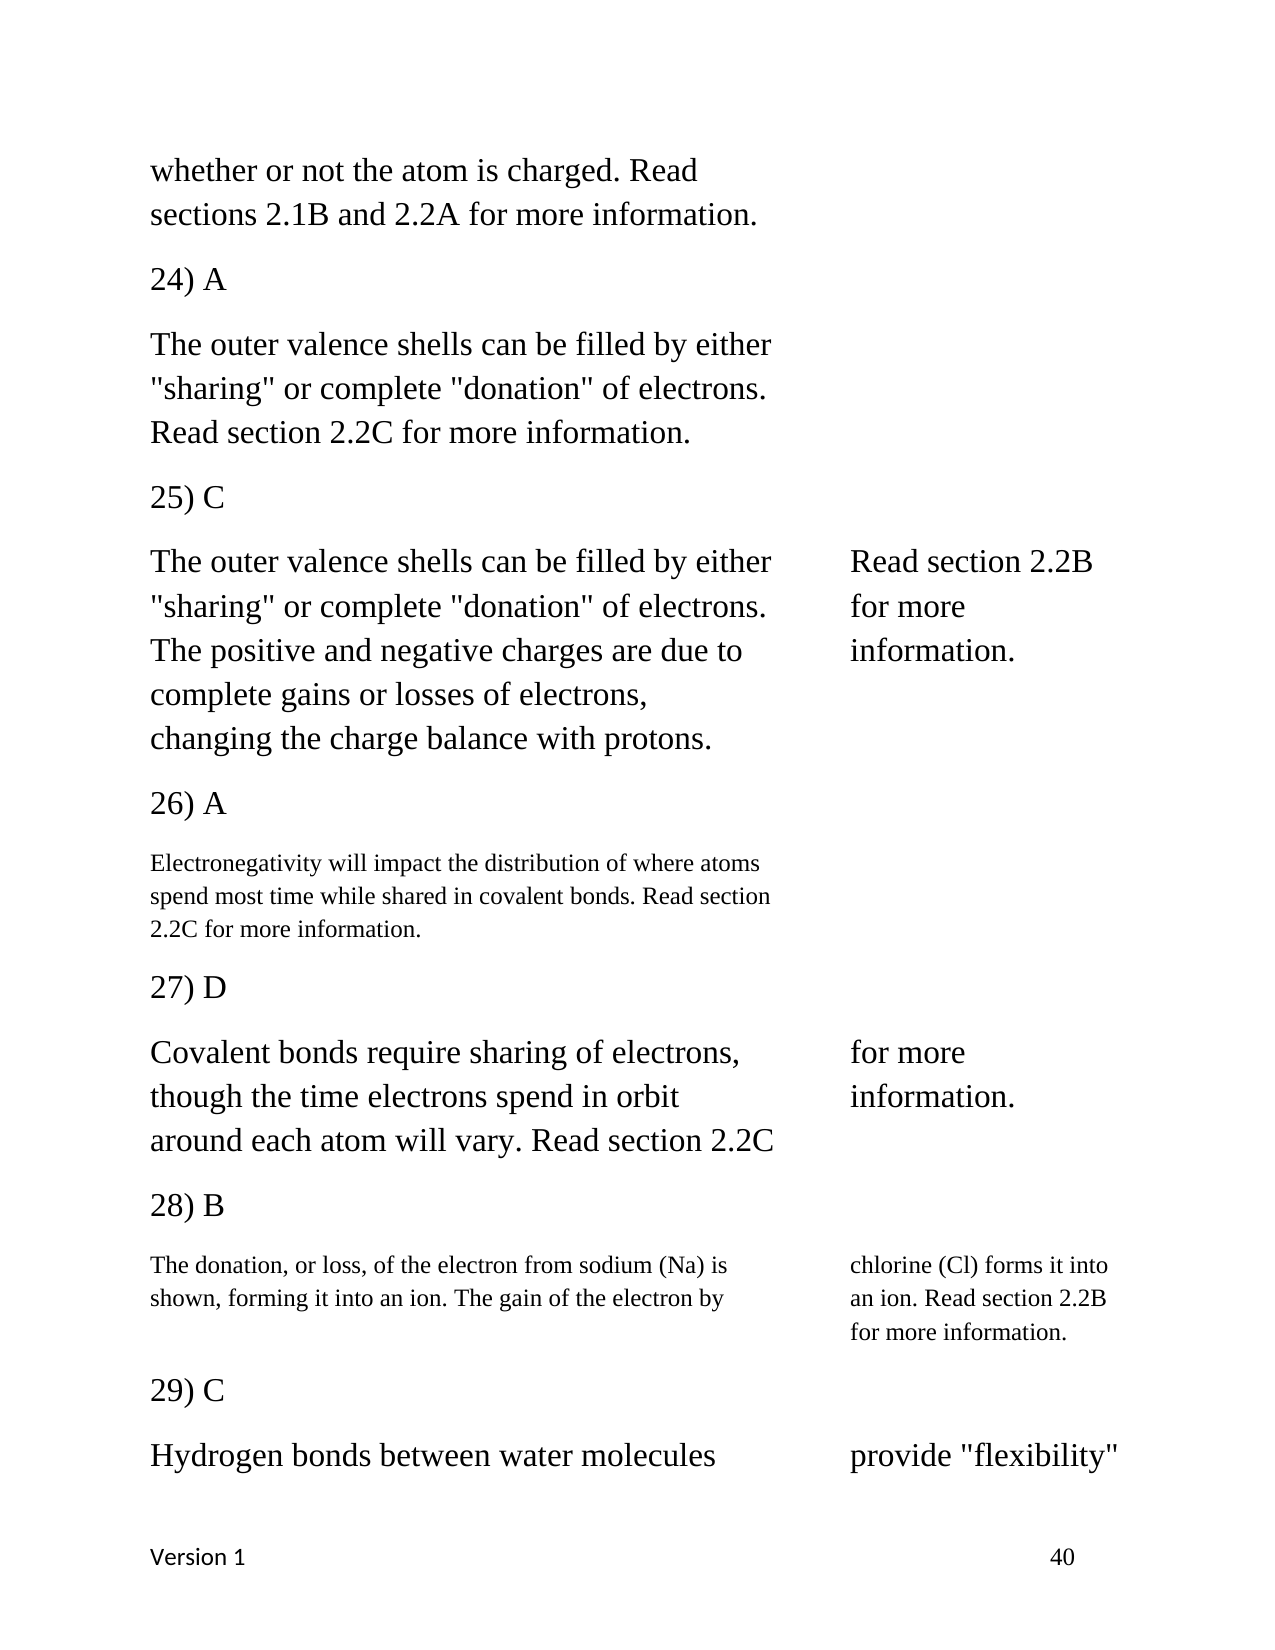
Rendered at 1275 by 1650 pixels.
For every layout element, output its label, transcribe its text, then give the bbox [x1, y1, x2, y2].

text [150, 150, 775, 232]
text Covalent bonds require sharing of electrons, though the time electrons spend in orbit around each atom will vary. Read section 2.2C for more information. [850, 1033, 1125, 1115]
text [150, 1435, 775, 1474]
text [850, 1435, 1125, 1474]
text Covalent bonds require sharing of electrons, though the time electrons spend in orbit around each atom will vary. Read section 2.2C for more information. [150, 1033, 775, 1159]
text Electronegativity will impact the distribution of where atoms spend most time while shared in covalent bonds. Read section 2.2C for more information. [150, 848, 775, 943]
text The outer valence shells can be filled by either "sharing" or complete "donation" of electrons. The positive and negative charges are due to complete gains or losses of electrons, changing the charge balance with protons. Read section 2.2B for more information. [850, 542, 1125, 668]
text 24) A [150, 259, 775, 297]
text The outer valence shells can be filled by either "sharing" or complete "donation" of electrons. Read section 2.2C for more information. [150, 324, 775, 450]
text The donation, or loss, of the electron from sodium (Na) is shown, forming it into an ion. The gain of the electron by chlorine (Cl) forms it into an ion. Read section 2.2B for more information. [850, 1251, 1125, 1345]
text 27) D [150, 968, 775, 1006]
text 29) C [150, 1370, 775, 1409]
text The outer valence shells can be filled by either "sharing" or complete "donation" of electrons. The positive and negative charges are due to complete gains or losses of electrons, changing the charge balance with protons. Read section 2.2B for more information. [150, 542, 775, 756]
text 25) C [150, 477, 775, 515]
text 26) A [150, 783, 775, 821]
text The donation, or loss, of the electron from sodium (Na) is shown, forming it into an ion. The gain of the electron by chlorine (Cl) forms it into an ion. Read section 2.2B for more information. [150, 1251, 775, 1312]
text 28) B [150, 1186, 775, 1224]
